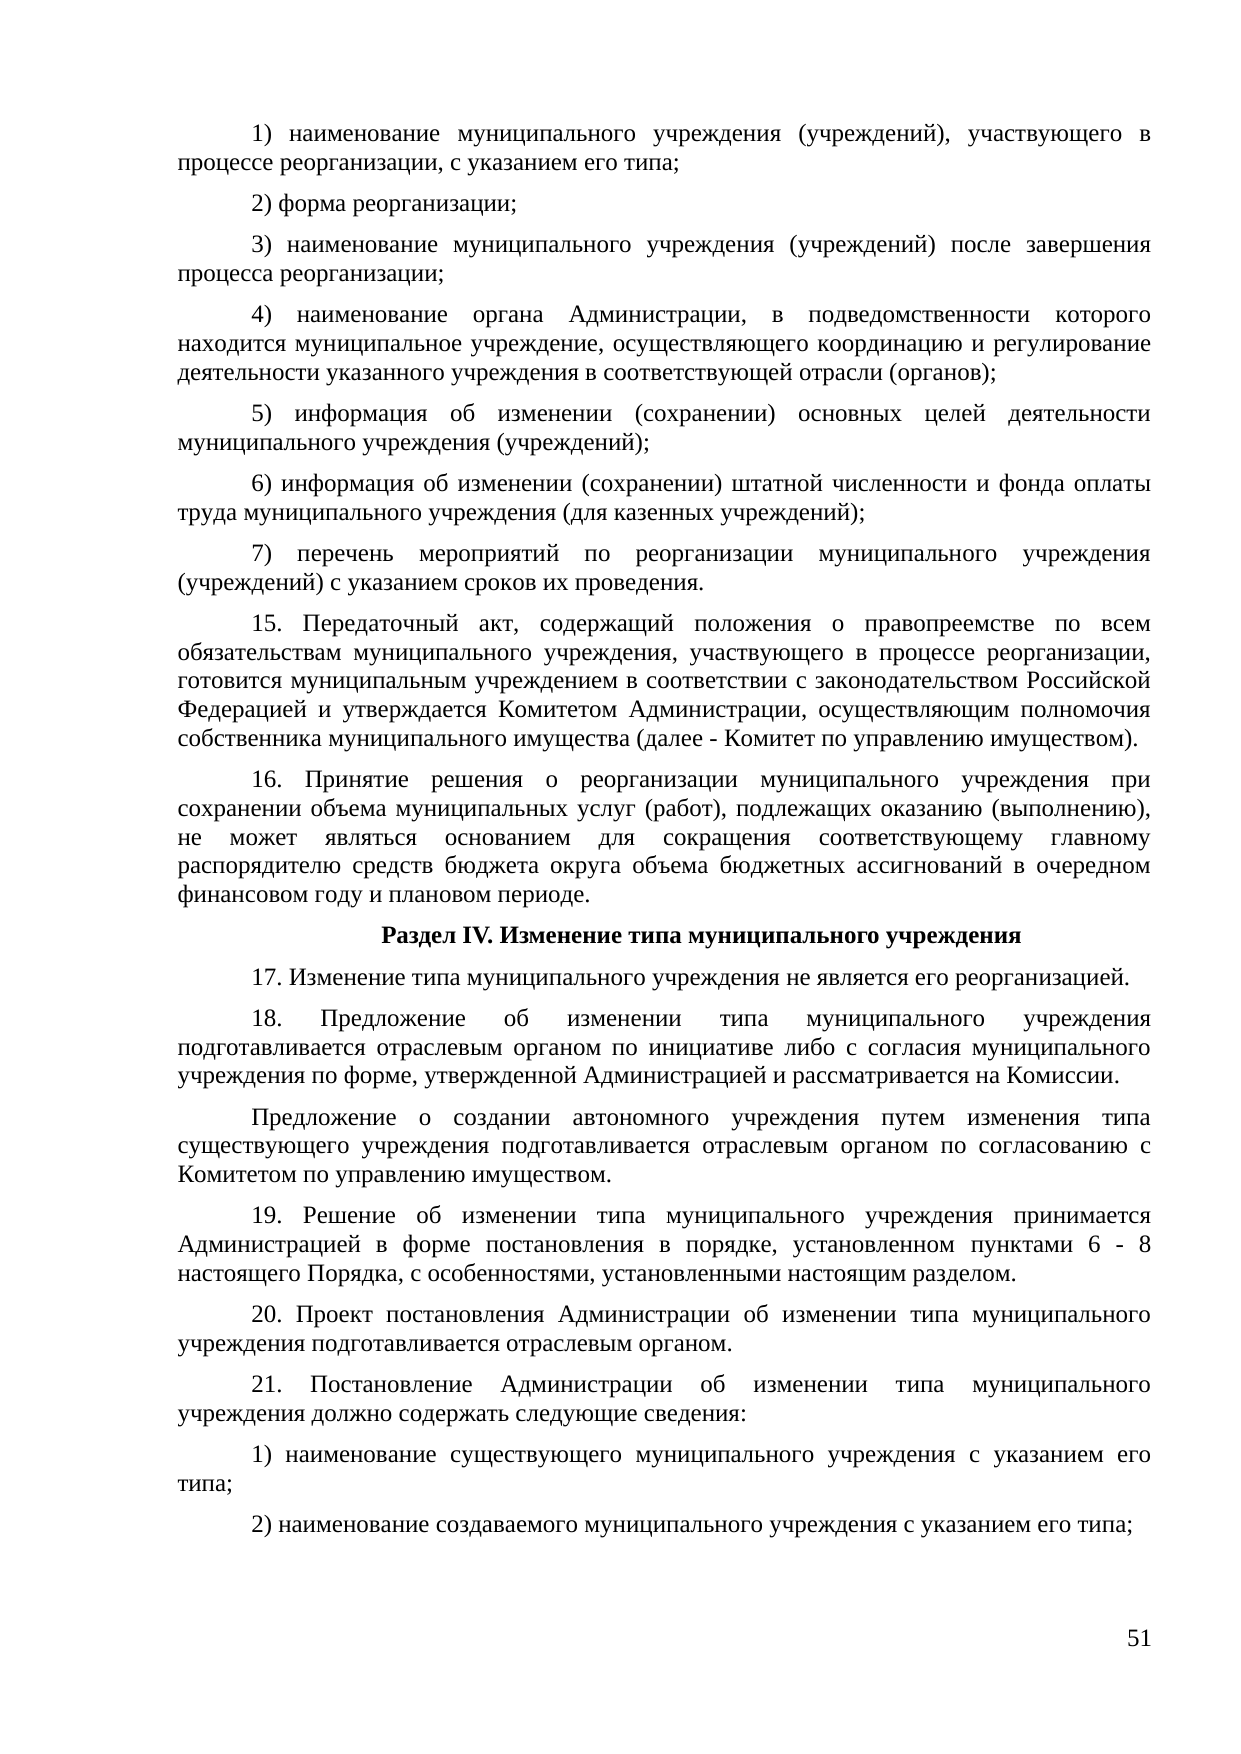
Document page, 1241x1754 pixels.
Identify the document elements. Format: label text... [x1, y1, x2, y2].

text 15. Передаточный акт, содержащий положения о правопреемстве по всем обязательствам муниципального учреждения, участвующего в процессе реорганизации, готовится муниципальным учреждением в соответствии с законодательством Российской Федерацией и утверждается Комитетом Администрации, осуществляющим полномочия собственника муниципального имущества (далее - Комитет по управлению имуществом). [177, 608, 1152, 752]
text 21. Постановление Администрации об изменении типа муниципального учреждения должно содержать следующие сведения: [177, 1369, 1152, 1427]
text 3) наименование муниципального учреждения (учреждений) после завершения процесса реорганизации; [177, 229, 1152, 287]
text Предложение о создании автономного учреждения путем изменения типа существующего учреждения подготавливается отраслевым органом по согласованию с Комитетом по управлению имуществом. [177, 1102, 1152, 1188]
text Раздел IV. Изменение типа муниципального учреждения [177, 921, 1152, 949]
text 18. Предложение об изменении типа муниципального учреждения подготавливается отраслевым органом по инициативе либо с согласия муниципального учреждения по форме, утвержденной Администрацией и рассматривается на Комиссии. [177, 1003, 1152, 1089]
text 19. Решение об изменении типа муниципального учреждения принимается Администрацией в форме постановления в порядке, установленном пунктами 6 - 8 настоящего Порядка, с особенностями, установленными настоящим разделом. [177, 1201, 1152, 1287]
text 7) перечень мероприятий по реорганизации муниципального учреждения (учреждений) с указанием сроков их проведения. [177, 538, 1152, 596]
text 1) наименование муниципального учреждения (учреждений), участвующего в процессе реорганизации, с указанием его типа; [177, 118, 1152, 176]
text 4) наименование органа Администрации, в подведомственности которого находится муниципальное учреждение, осуществляющего координацию и регулирование деятельности указанного учреждения в соответствующей отрасли (органов); [177, 299, 1152, 386]
text 16. Принятие решения о реорганизации муниципального учреждения при сохранении объема муниципальных услуг (работ), подлежащих оказанию (выполнению), не может являться основанием для сокращения соответствующему главному распорядителю средств бюджета округа объема бюджетных ассигнований в очередном финансовом году и плановом периоде. [177, 764, 1152, 908]
text 1) наименование существующего муниципального учреждения с указанием его типа; [177, 1439, 1152, 1497]
text 20. Проект постановления Администрации об изменении типа муниципального учреждения подготавливается отраслевым органом. [177, 1299, 1152, 1357]
text 6) информация об изменении (сохранении) штатной численности и фонда оплаты труда муниципального учреждения (для казенных учреждений); [177, 468, 1152, 526]
text 2) форма реорганизации; [177, 188, 1152, 217]
text 5) информация об изменении (сохранении) основных целей деятельности муниципального учреждения (учреждений); [177, 398, 1152, 456]
text 2) наименование создаваемого муниципального учреждения с указанием его типа; [177, 1509, 1152, 1538]
text 17. Изменение типа муниципального учреждения не является его реорганизацией. [177, 962, 1152, 991]
